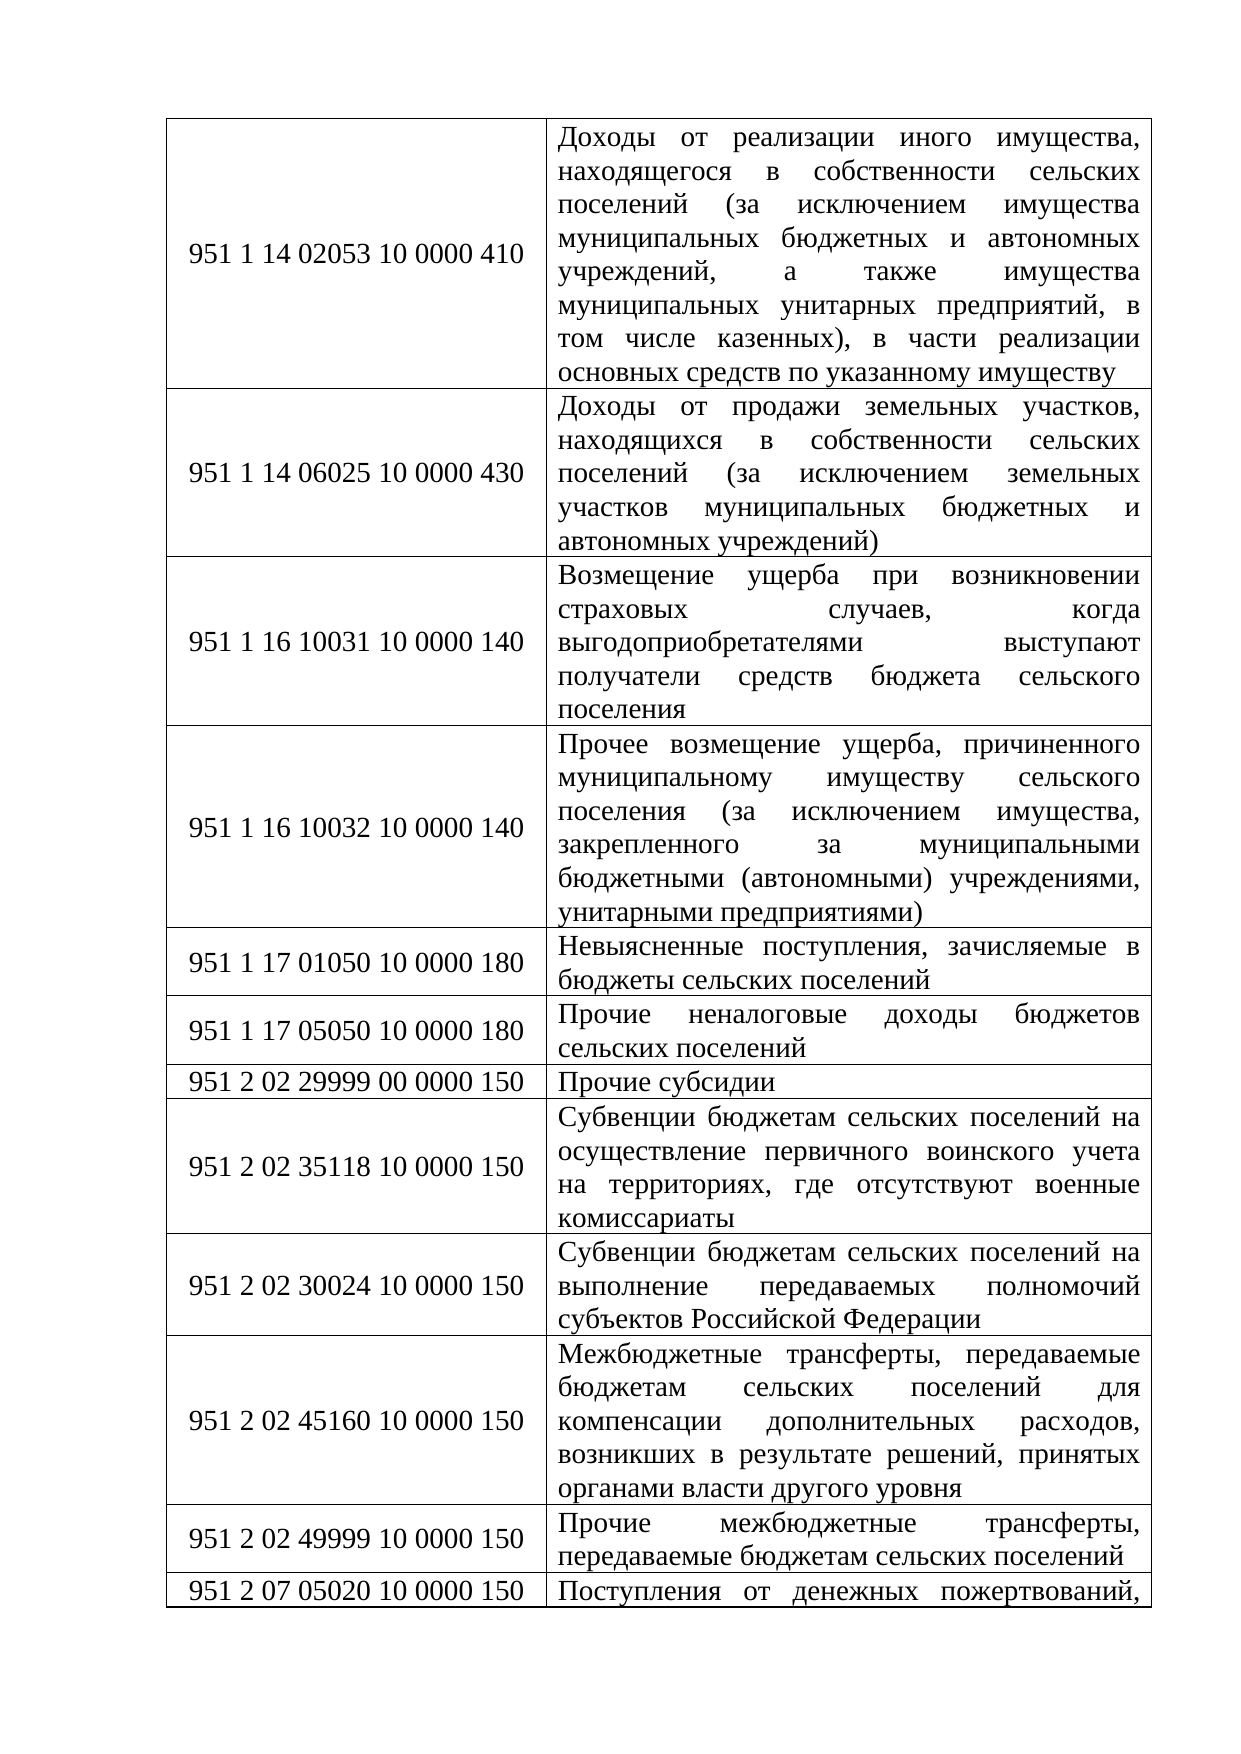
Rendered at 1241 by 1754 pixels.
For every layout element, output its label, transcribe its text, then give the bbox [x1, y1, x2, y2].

table_cell 951 1 16 10031 10 0000 140 [167, 557, 546, 725]
table_cell Прочие субсидии [547, 1065, 1151, 1098]
table_cell Субвенции бюджетам сельских поселений на выполнение передаваемых полномочий субъектов Российской Федерации [547, 1234, 1151, 1335]
table_cell 951 1 14 02053 10 0000 410 [167, 119, 546, 387]
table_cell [167, 1573, 546, 1606]
table_cell Прочее возмещение ущерба, причиненного муниципальному имуществу сельского поселения (за исключением имущества, закрепленного за муниципальными бюджетными (автономными) учреждениями, унитарными предприятиями) [547, 726, 1151, 927]
table_cell 951 2 02 29999 00 0000 150 [167, 1065, 546, 1098]
table_cell 951 2 02 30024 10 0000 150 [167, 1234, 546, 1335]
table_cell Невыясненные поступления, зачисляемые в бюджеты сельских поселений [547, 928, 1151, 995]
table_cell 951 1 17 01050 10 0000 180 [167, 928, 546, 995]
table_cell Возмещение ущерба при возникновении страховых случаев, когда выгодоприобретателями выступают получатели средств бюджета сельского поселения [547, 557, 1151, 725]
table_cell Субвенции бюджетам сельских поселений на осуществление первичного воинского учета на территориях, где отсутствуют военные комиссариаты [547, 1099, 1151, 1233]
table_cell Доходы от продажи земельных участков, находящихся в собственности сельских поселений (за исключением земельных участков муниципальных бюджетных и автономных учреждений) [547, 389, 1151, 556]
table_cell 951 2 02 49999 10 0000 150 [167, 1505, 546, 1572]
table_cell Межбюджетные трансферты, передаваемые бюджетам сельских поселений для компенсации дополнительных расходов, возникших в результате решений, принятых органами власти другого уровня [547, 1336, 1151, 1504]
table_cell 951 1 14 06025 10 0000 430 [167, 389, 546, 556]
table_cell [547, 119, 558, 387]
table_cell 951 2 02 45160 10 0000 150 [167, 1336, 546, 1504]
table_cell Прочие неналоговые доходы бюджетов сельских поселений [547, 996, 1151, 1063]
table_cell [547, 1573, 1151, 1606]
table_cell Прочие межбюджетные трансферты, передаваемые бюджетам сельских поселений [547, 1505, 1151, 1572]
table_cell 951 2 02 35118 10 0000 150 [167, 1099, 546, 1233]
table_cell 951 1 17 05050 10 0000 180 [167, 996, 546, 1063]
table_cell 951 1 16 10032 10 0000 140 [167, 726, 546, 927]
